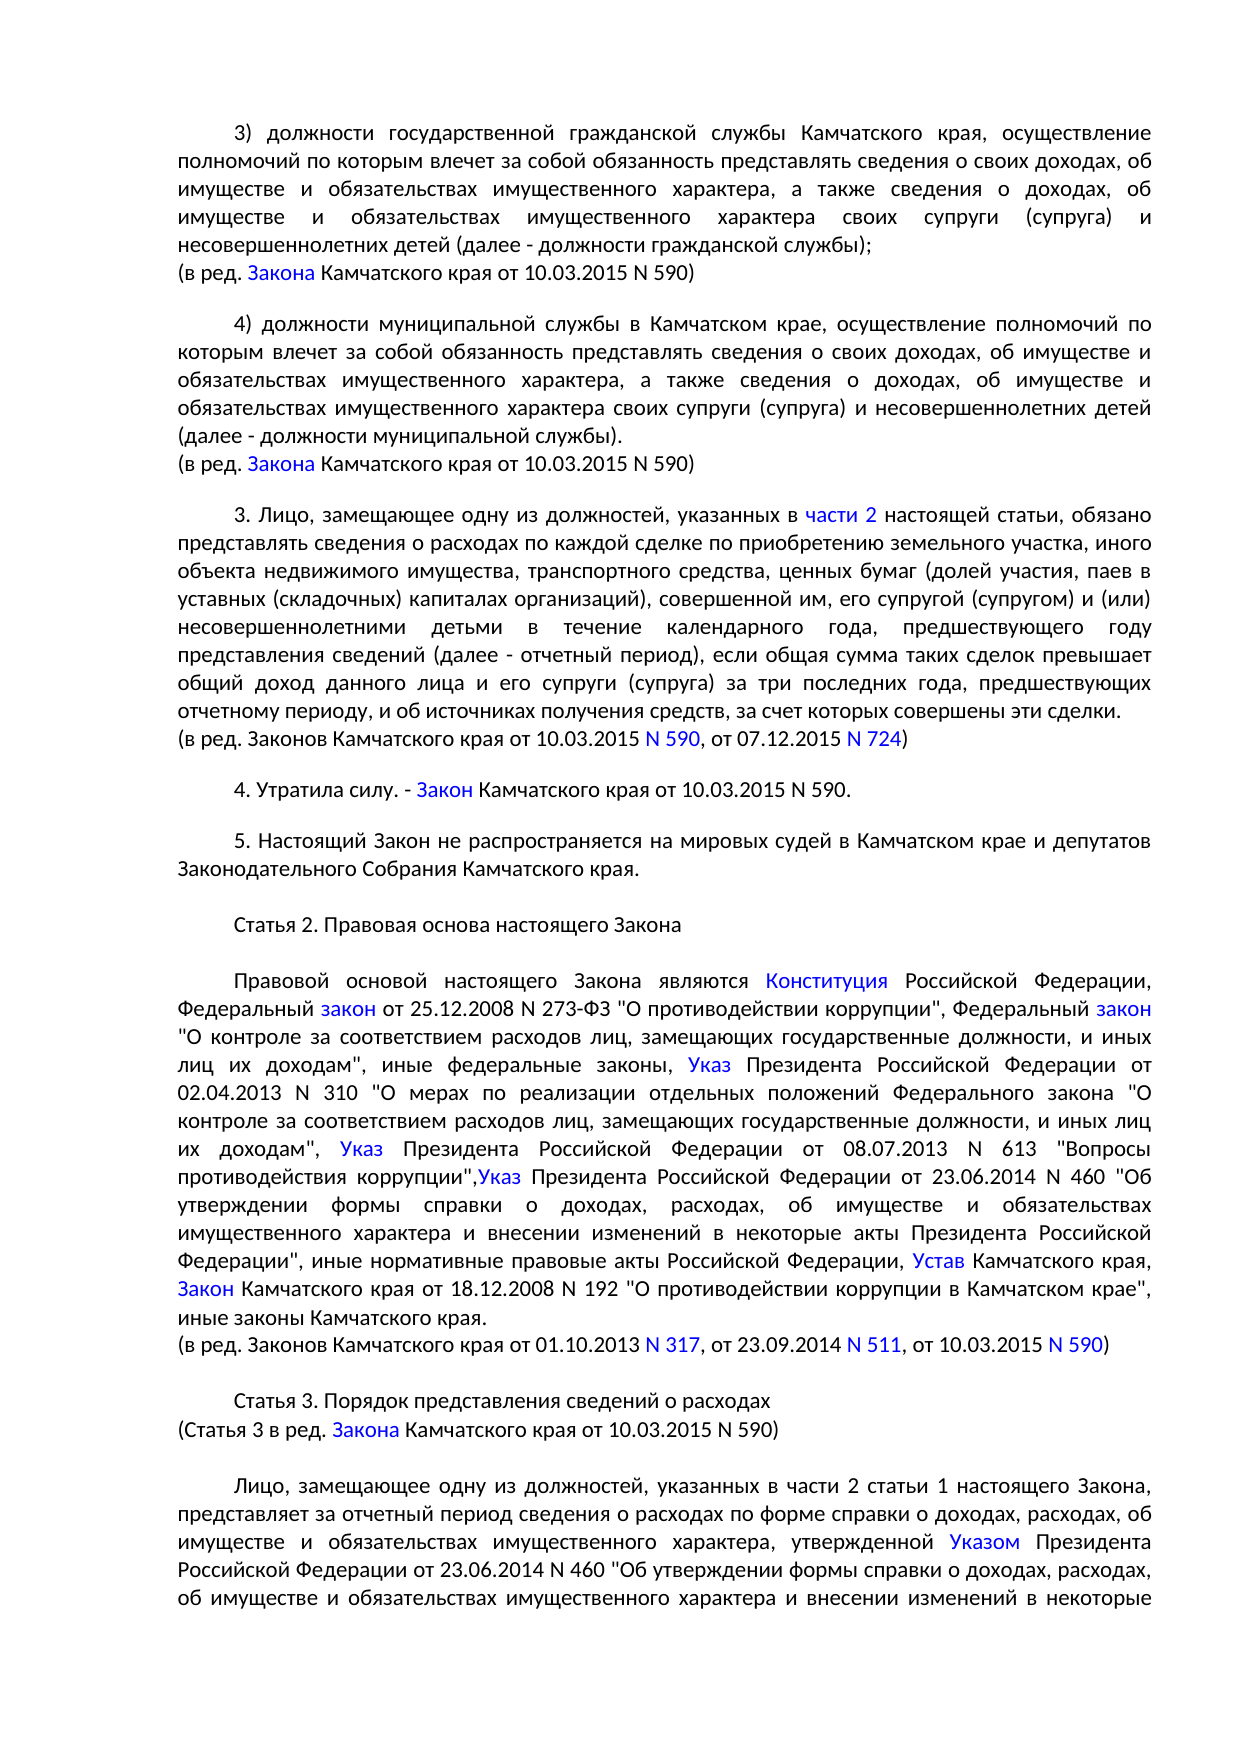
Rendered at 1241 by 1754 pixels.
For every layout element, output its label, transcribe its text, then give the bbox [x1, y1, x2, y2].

text 4. Утратила силу. - Закон Камчатского края от 10.03.2015 N 590. [177, 775, 1152, 803]
text 3) должности государственной гражданской службы Камчатского края, осуществление полномочий по которым влечет за собой обязанность представлять сведения о своих доходах, об имуществе и обязательствах имущественного характера, а также сведения о доходах, об имуществе и обязательствах имущественного характера своих супруги (супруга) и несовершеннолетних детей (далее - должности гражданской службы); [177, 118, 1152, 258]
text Правовой основой настоящего Закона являются Конституция Российской Федерации, Федеральный закон от 25.12.2008 N 273-ФЗ "О противодействии коррупции", Федеральный закон "О контроле за соответствием расходов лиц, замещающих государственные должности, и иных лиц их доходам", иные федеральные законы, Указ Президента Российской Федерации от 02.04.2013 N 310 "О мерах по реализации отдельных положений Федерального закона "О контроле за соответствием расходов лиц, замещающих государственные должности, и иных лиц их доходам", Указ Президента Российской Федерации от 08.07.2013 N 613 "Вопросы противодействия коррупции",Указ Президента Российской Федерации от 23.06.2014 N 460 "Об утверждении формы справки о доходах, расходах, об имуществе и обязательствах имущественного характера и внесении изменений в некоторые акты Президента Российской Федерации", иные нормативные правовые акты Российской Федерации, Устав Камчатского края, Закон Камчатского края от 18.12.2008 N 192 "О противодействии коррупции в Камчатском крае", иные законы Камчатского края. [177, 966, 1152, 1331]
text 4) должности муниципальной службы в Камчатском крае, осуществление полномочий по которым влечет за собой обязанность представлять сведения о своих доходах, об имуществе и обязательствах имущественного характера, а также сведения о доходах, об имуществе и обязательствах имущественного характера своих супруги (супруга) и несовершеннолетних детей (далее - должности муниципальной службы). [177, 309, 1152, 449]
text Статья 2. Правовая основа настоящего Закона [177, 910, 1152, 938]
text 3. Лицо, замещающее одну из должностей, указанных в части 2 настоящей статьи, обязано представлять сведения о расходах по каждой сделке по приобретению земельного участка, иного объекта недвижимого имущества, транспортного средства, ценных бумаг (долей участия, паев в уставных (складочных) капиталах организаций), совершенной им, его супругой (супругом) и (или) несовершеннолетними детьми в течение календарного года, предшествующего году представления сведений (далее - отчетный период), если общая сумма таких сделок превышает общий доход данного лица и его супруги (супруга) за три последних года, предшествующих отчетному периоду, и об источниках получения средств, за счет которых совершены эти сделки. [177, 500, 1152, 724]
text Статья 3. Порядок представления сведений о расходах [177, 1387, 1152, 1415]
text (в ред. Закона Камчатского края от 10.03.2015 N 590) [177, 449, 1152, 477]
text 5. Настоящий Закон не распространяется на мировых судей в Камчатском крае и депутатов Законодательного Собрания Камчатского края. [177, 826, 1152, 882]
text (в ред. Законов Камчатского края от 10.03.2015 N 590, от 07.12.2015 N 724) [177, 724, 1152, 752]
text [177, 1471, 1152, 1611]
text (в ред. Закона Камчатского края от 10.03.2015 N 590) [177, 258, 1152, 286]
text (Статья 3 в ред. Закона Камчатского края от 10.03.2015 N 590) [177, 1415, 1152, 1443]
text (в ред. Законов Камчатского края от 01.10.2013 N 317, от 23.09.2014 N 511, от 10.03.2015 N 590) [177, 1331, 1152, 1359]
